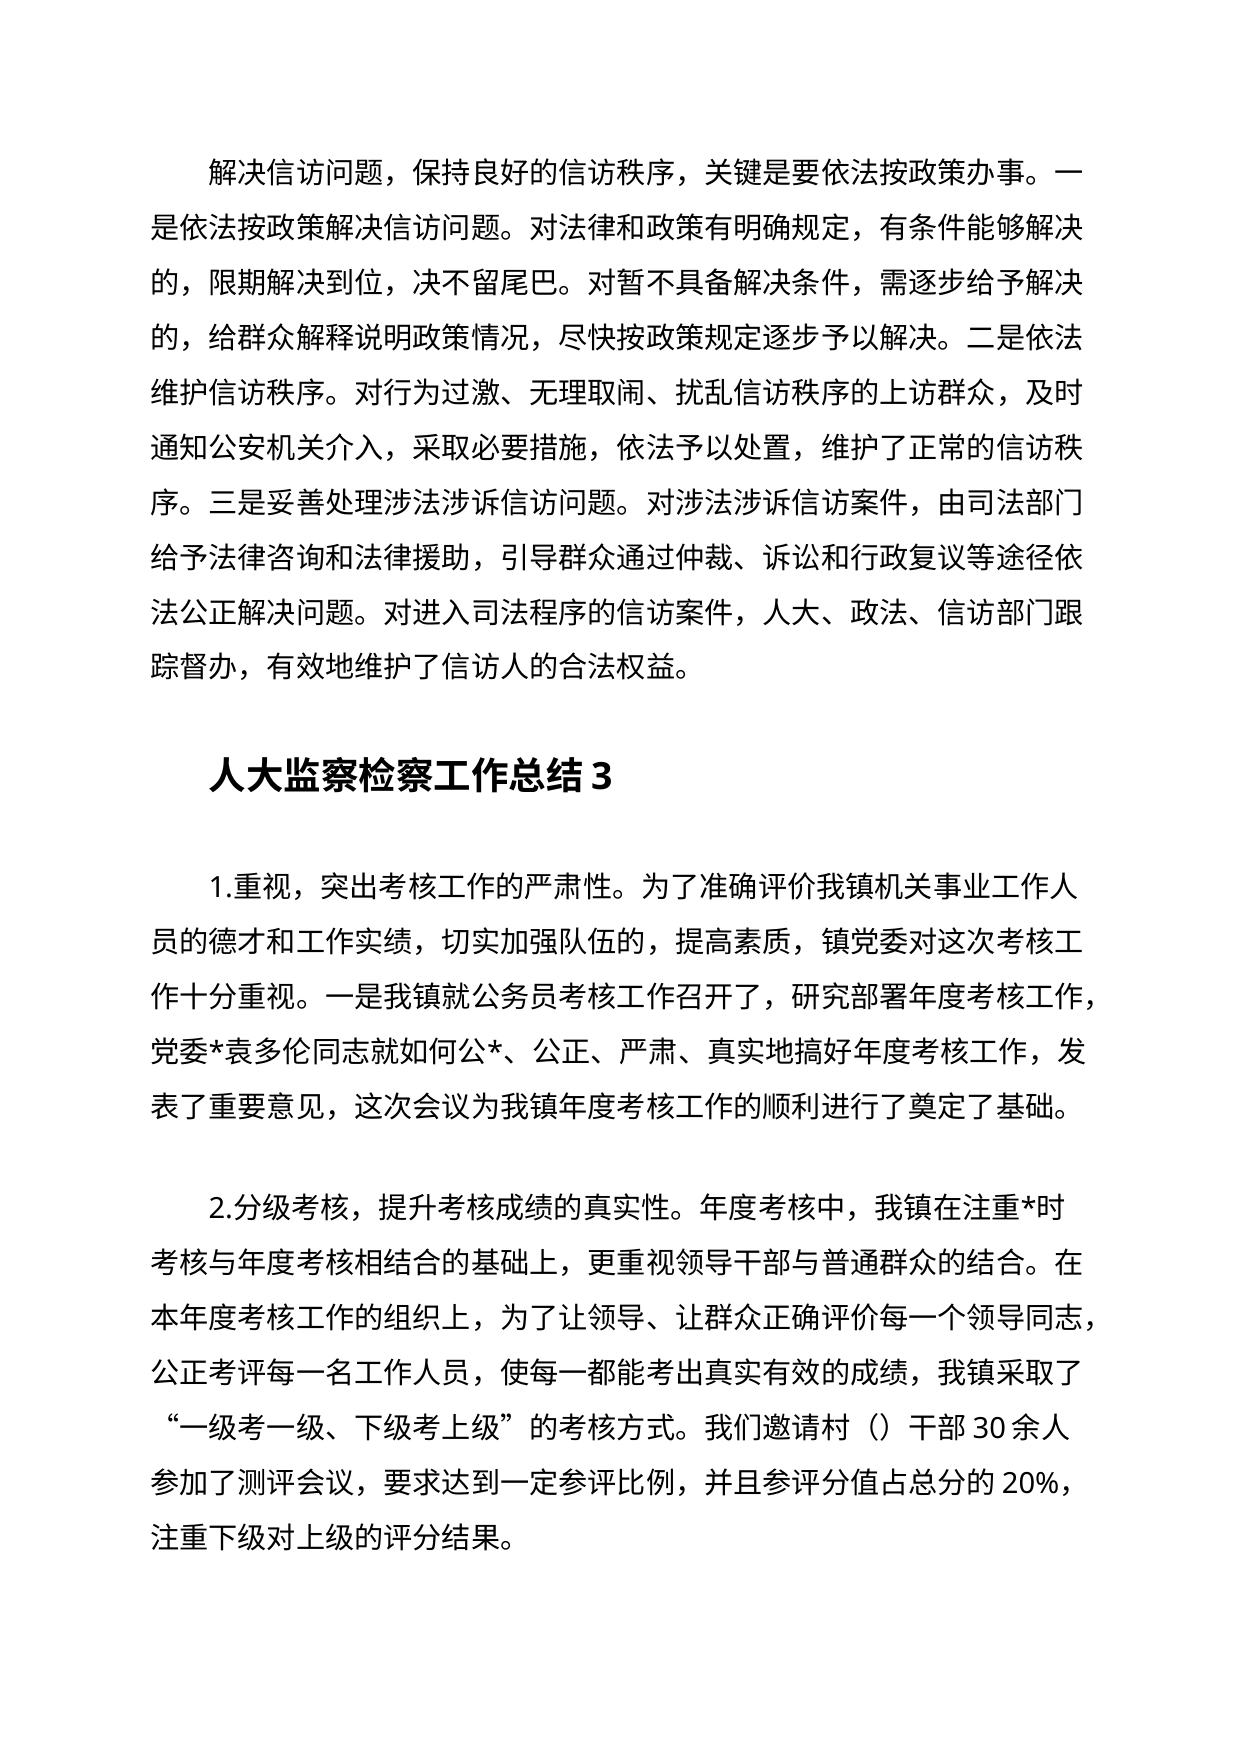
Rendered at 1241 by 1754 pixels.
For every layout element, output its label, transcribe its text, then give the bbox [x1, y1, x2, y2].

text 1.重视，突出考核工作的严肃性。为了准确评价我镇机关事业工作人员的德才和工作实绩，切实加强队伍的，提高素质，镇党委对这次考核工作十分重视。一是我镇就公务员考核工作召开了，研究部署年度考核工作，党委*袁多伦同志就如何公*、公正、严肃、真实地搞好年度考核工作，发表了重要意见，这次会议为我镇年度考核工作的顺利进行了奠定了基础。 [150, 863, 1090, 1126]
text 解决信访问题，保持良好的信访秩序，关键是要依法按政策办事。一是依法按政策解决信访问题。对法律和政策有明确规定，有条件能够解决的，限期解决到位，决不留尾巴。对暂不具备解决条件，需逐步给予解决的，给群众解释说明政策情况，尽快按政策规定逐步予以解决。二是依法维护信访秩序。对行为过激、无理取闹、扰乱信访秩序的上访群众，及时通知公安机关介入，采取必要措施，依法予以处置，维护了正常的信访秩序。三是妥善处理涉法涉诉信访问题。对涉法涉诉信访案件，由司法部门给予法律咨询和法律援助，引导群众通过仲裁、诉讼和行政复议等途径依法公正解决问题。对进入司法程序的信访案件，人大、政法、信访部门跟踪督办，有效地维护了信访人的合法权益。 [150, 150, 1090, 686]
text 2.分级考核，提升考核成绩的真实性。年度考核中，我镇在注重*时考核与年度考核相结合的基础上，更重视领导干部与普通群众的结合。在本年度考核工作的组织上，为了让领导、让群众正确评价每一个领导同志，公正考评每一名工作人员，使每一都能考出真实有效的成绩，我镇采取了“一级考一级、下级考上级”的考核方式。我们邀请村（）干部30余人参加了测评会议，要求达到一定参评比例，并且参评分值占总分的20%，注重下级对上级的评分结果。 [150, 1185, 1090, 1557]
text 人大监察检察工作总结3 [150, 746, 1090, 800]
